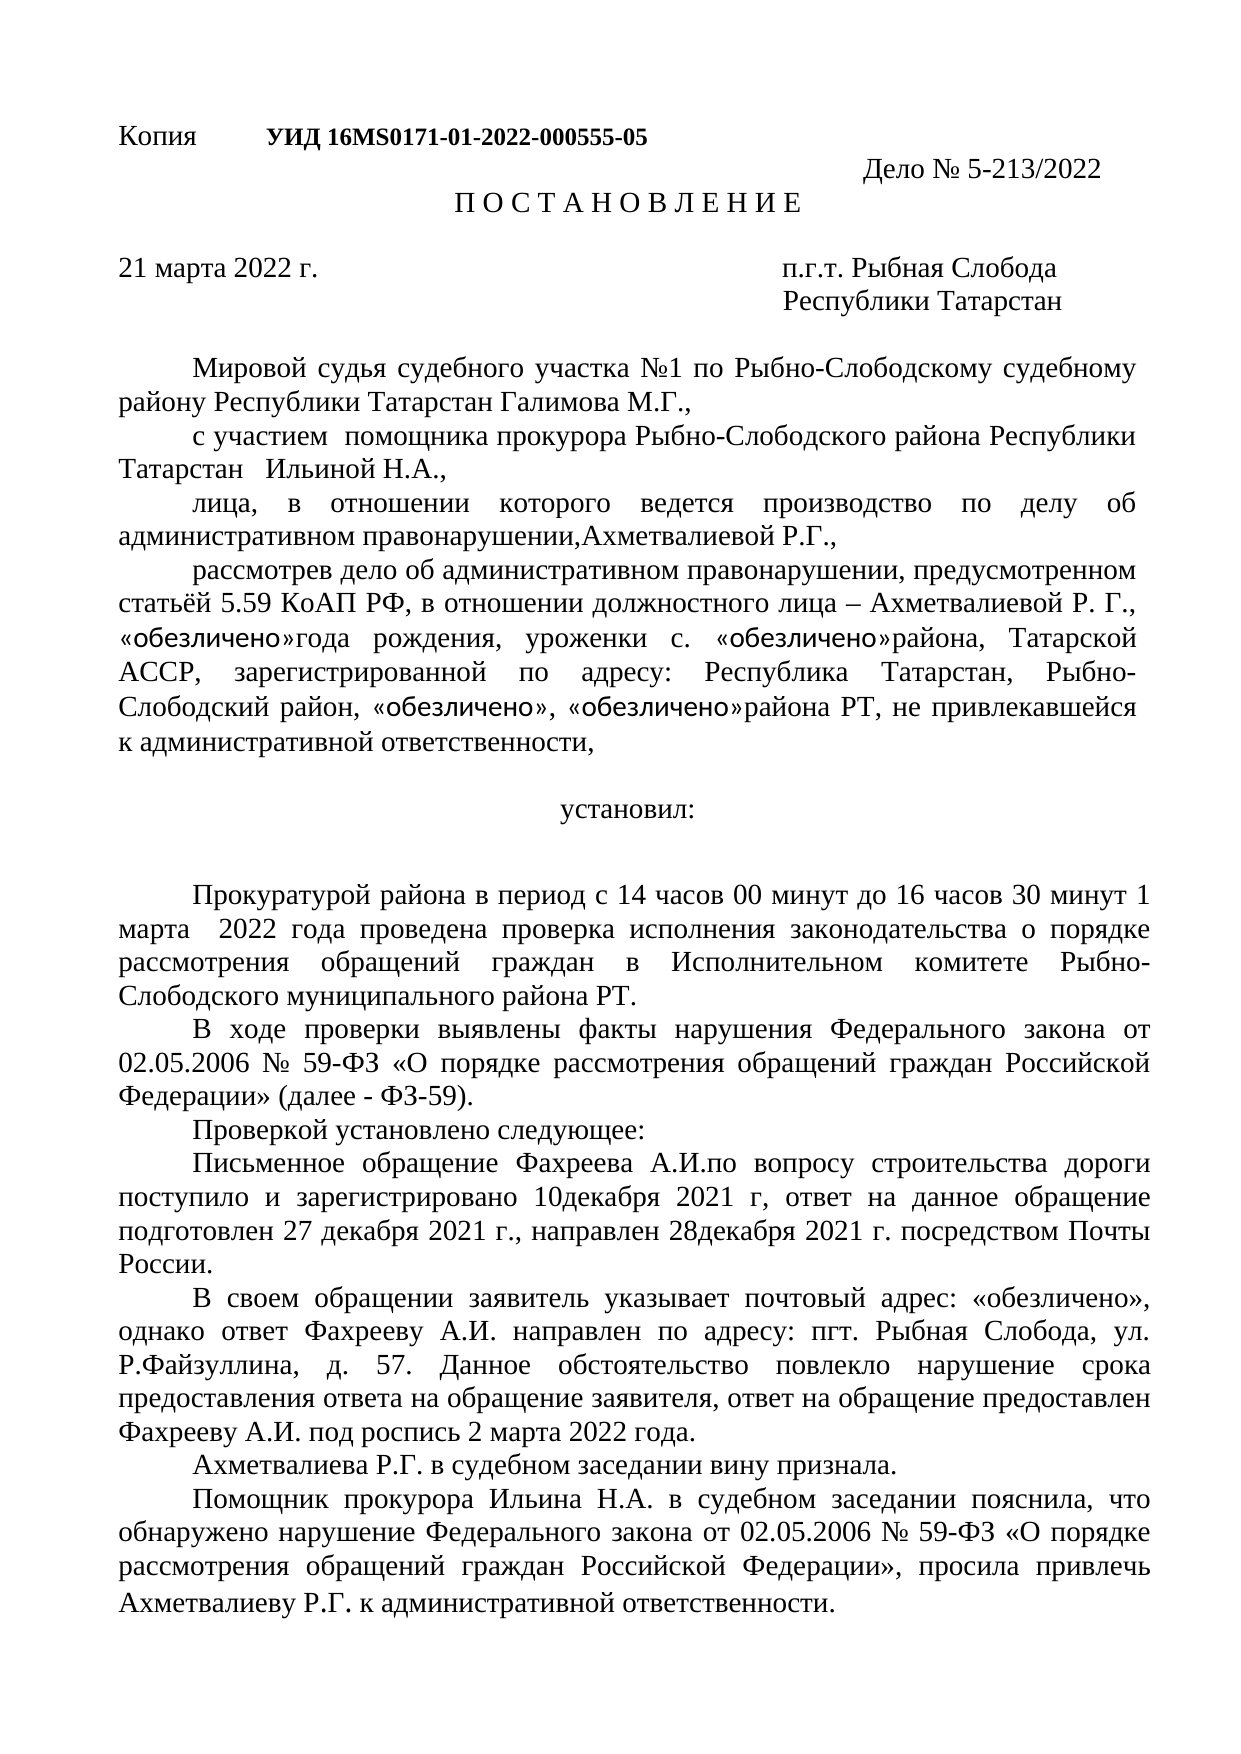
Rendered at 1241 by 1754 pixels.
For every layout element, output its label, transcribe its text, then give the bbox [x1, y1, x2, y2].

subtitle П О С Т А Н О В Л Е Н И Е [118, 185, 1137, 219]
text с участием помощника прокурора Рыбно-Слободского района Республики Татарстан Ильиной Н.А., [118, 418, 1137, 485]
text В своем обращении заявитель указывает почтовый адрес: «обезличено», однако ответ Фахрееву А.И. направлен по адресу: пгт. Рыбная Слобода, ул. Р.Файзуллина, д. 57. Данное обстоятельство повлекло нарушение срока предоставления ответа на обращение заявителя, ответ на обращение предоставлен Фахрееву А.И. под роспись 2 марта 2022 года. [118, 1280, 1152, 1447]
text Ахметвалиева Р.Г. в судебном заседании вину признала. [118, 1447, 1152, 1481]
text Письменное обращение Фахреева А.И.по вопросу строительства дороги поступило и зарегистрировано 10декабря 2021 г, ответ на данное обращение подготовлен 27 декабря 2021 г., направлен 28декабря 2021 г. посредством Почты России. [118, 1146, 1152, 1280]
text 21 марта 2022 г. п.г.т. Рыбная Слобода [118, 250, 1137, 283]
text В ходе проверки выявлены факты нарушения Федерального закона от 02.05.2006 № 59-ФЗ «О порядке рассмотрения обращений граждан Российской Федерации» (далее - ФЗ-59). [118, 1011, 1152, 1112]
subtitle установил: [118, 791, 1137, 824]
text рассмотрев дело об административном правонарушении, предусмотренном статьёй 5.59 КоАП РФ, в отношении должностного лица – Ахметвалиевой Р. Г., «обезличено»года рождения, уроженки с. «обезличено»района, Татарской АССР, зарегистрированной по адресу: Республика Татарстан, Рыбно-Слободский район, «обезличено», «обезличено»района РТ, не привлекавшейся к административной ответственности, [118, 552, 1137, 757]
text Помощник прокурора Ильина Н.А. в судебном заседании пояснила, что обнаружено нарушение Федерального закона от 02.05.2006 № 59-ФЗ «О порядке рассмотрения обращений граждан Российской Федерации», просила привлечь Ахметвалиеву Р.Г. к административной ответственности. [118, 1481, 1152, 1621]
subtitle Дело № 5-213/2022 [782, 152, 1137, 185]
text лица, в отношении которого ведется производство по делу об административном правонарушении,Ахметвалиевой Р.Г., [581, 518, 1137, 552]
text Прокуратурой района в период с 14 часов 00 минут до 16 часов 30 минут 1 марта 2022 года проведена проверка исполнения законодательства о порядке рассмотрения обращений граждан в Исполнительном комитете Рыбно-Слободского муниципального района РТ. [118, 877, 1152, 1011]
text Республики Татарстан [783, 283, 1152, 317]
text Мировой судья судебного участка №1 по Рыбно-Слободскому судебному району Республики Татарстан Галимова М.Г., [118, 351, 1137, 418]
subtitle Копия УИД 16MS0171-01-2022-000555-05 [118, 118, 1137, 152]
text Проверкой установлено следующее: [118, 1112, 1152, 1146]
